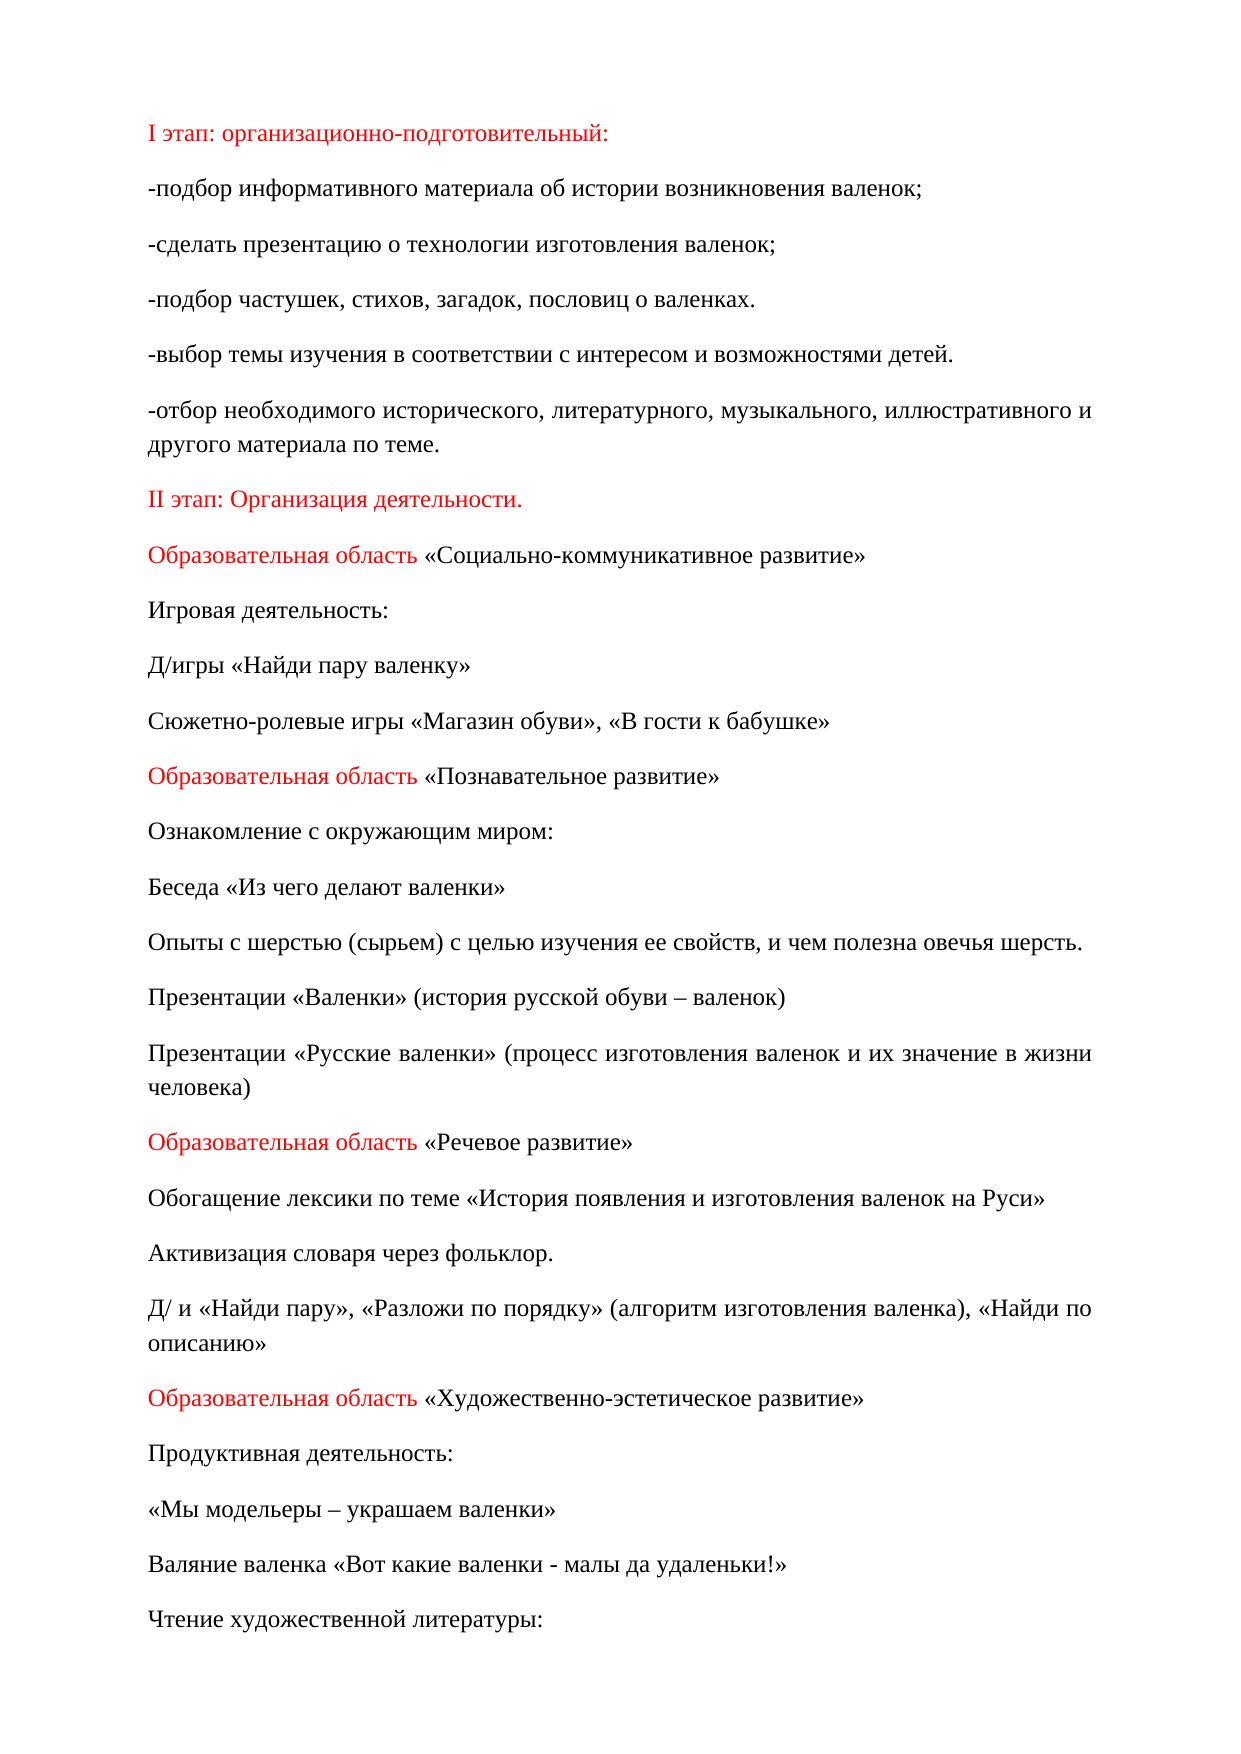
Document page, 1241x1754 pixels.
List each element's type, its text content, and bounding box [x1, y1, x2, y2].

text Продуктивная деятельность: [148, 1438, 1093, 1467]
text Презентации «Русские валенки» (процесс изготовления валенок и их значение в жизни человека) [148, 1038, 1093, 1101]
text Презентации «Валенки» (история русской обуви – валенок) [148, 982, 1093, 1011]
text Обогащение лексики по теме «История появления и изготовления валенок на Руси» [148, 1183, 1093, 1211]
text Активизация словаря через фольклор. [148, 1238, 1093, 1267]
text Ознакомление с окружающим миром: [148, 816, 1093, 845]
text Образовательная область «Речевое развитие» [148, 1127, 1093, 1156]
text Сюжетно-ролевые игры «Магазин обуви», «В гости к бабушке» [148, 706, 1093, 734]
text Д/ и «Найди пару», «Разложи по порядку» (алгоритм изготовления валенка), «Найди по описанию» [148, 1293, 1093, 1357]
text Образовательная область «Познавательное развитие» [148, 761, 1093, 790]
text Д/игры «Найди пару валенку» [148, 650, 1093, 679]
text Образовательная область «Художественно-эстетическое развитие» [148, 1383, 1093, 1412]
text Беседа «Из чего делают валенки» [148, 872, 1093, 900]
text -сделать презентацию о технологии изготовления валенок; [148, 229, 1093, 257]
text Чтение художественной литературы: [148, 1604, 1093, 1633]
text Опыты с шерстью (сырьем) с целью изучения ее свойств, и чем полезна овечья шерсть. [148, 927, 1093, 956]
text I этап: организационно-подготовительный: [148, 118, 1093, 147]
text -отбор необходимого исторического, литературного, музыкального, иллюстративного и другого материала по теме. [148, 395, 1093, 458]
text -выбор темы изучения в соответствии с интересом и возможностями детей. [148, 339, 1093, 368]
text -подбор информативного материала об истории возникновения валенок; [148, 173, 1093, 202]
text Валяние валенка «Вот какие валенки - малы да удаленьки!» [148, 1549, 1093, 1578]
text «Мы модельеры – украшаем валенки» [148, 1494, 1093, 1522]
text -подбор частушек, стихов, загадок, пословиц о валенках. [148, 284, 1093, 313]
text Образовательная область «Социально-коммуникативное развитие» [148, 540, 1093, 568]
text Игровая деятельность: [148, 595, 1093, 624]
text II этап: Организация деятельности. [148, 484, 1093, 513]
